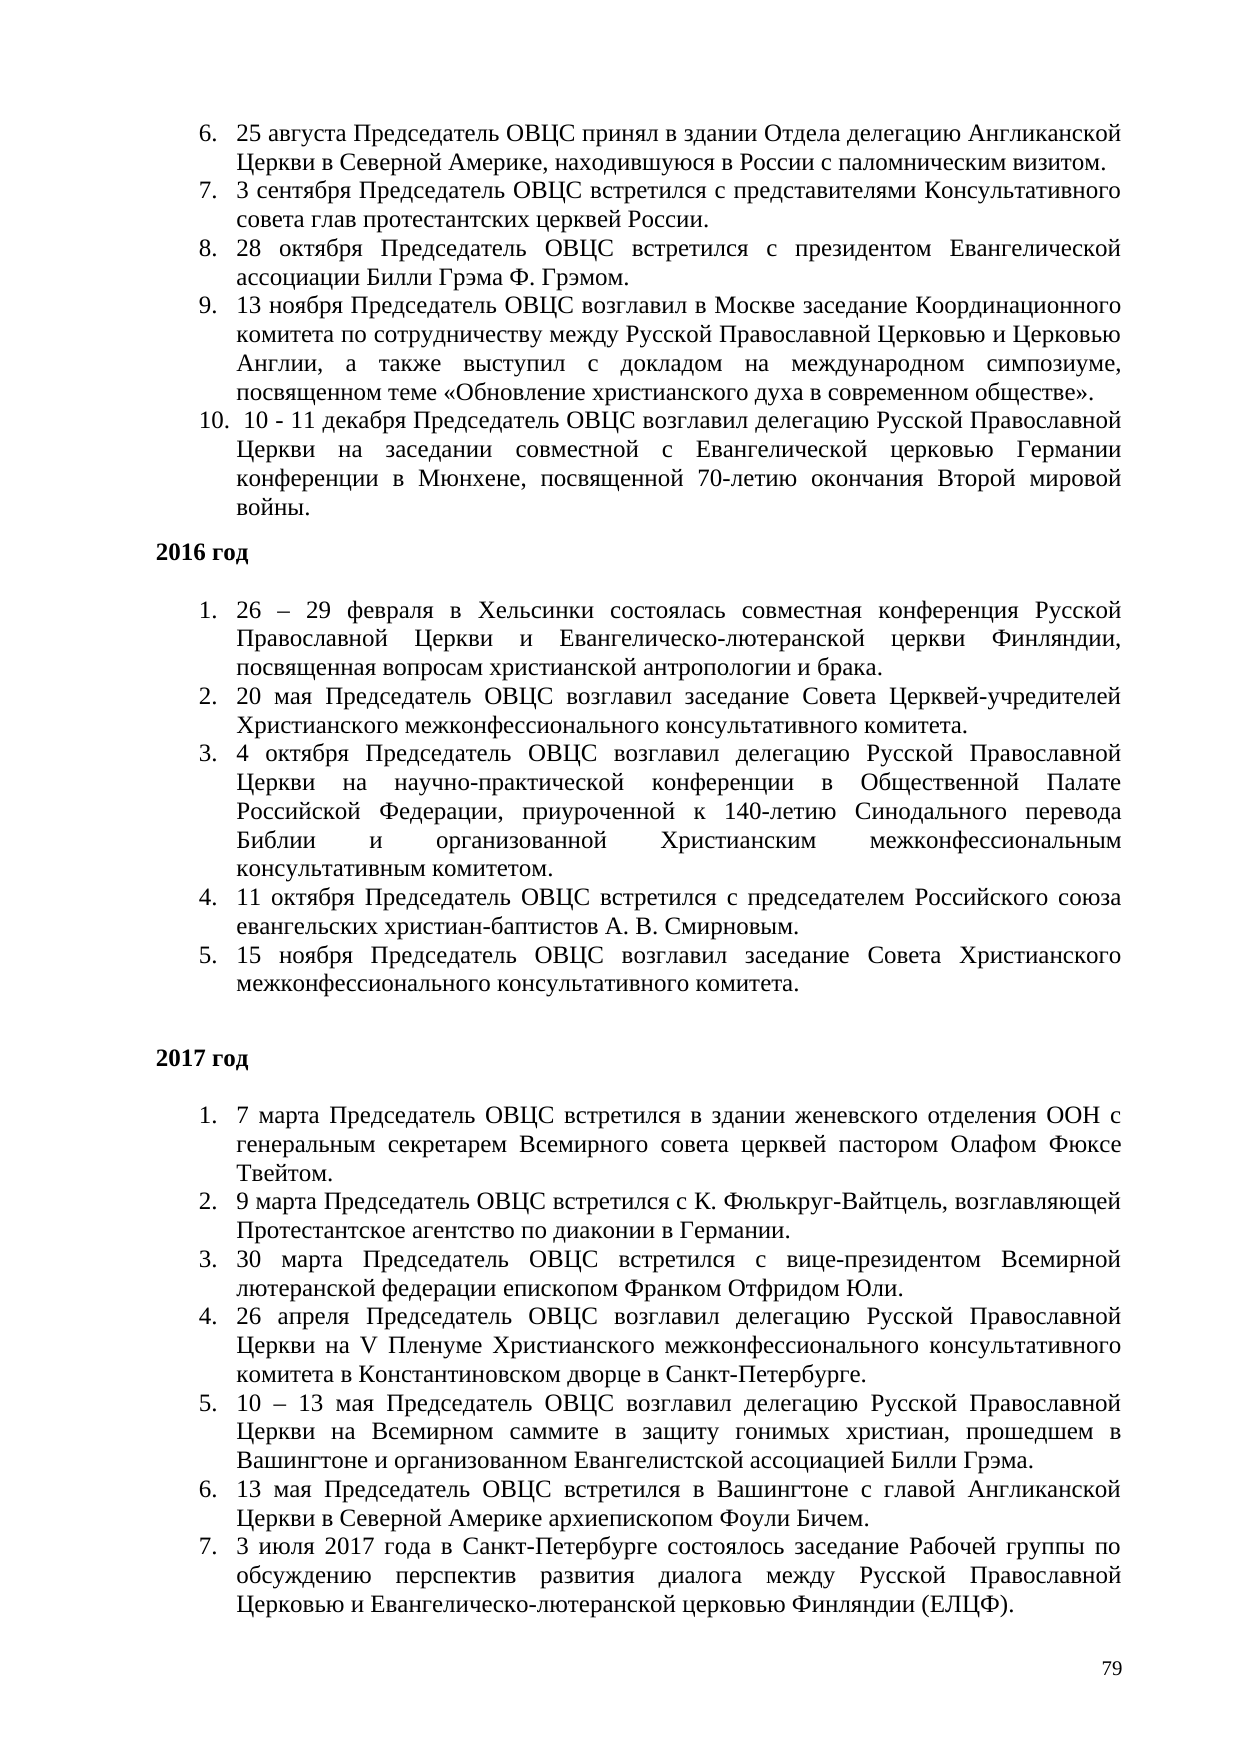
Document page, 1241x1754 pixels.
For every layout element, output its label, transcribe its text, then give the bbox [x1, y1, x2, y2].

list 13 мая Председатель ОВЦС встретился в Вашингтоне с главой Англиканской Церкви в Северной Америке архиепископом Фоули Бичем. [199, 1474, 1122, 1531]
list 7 марта Председатель ОВЦС встретился в здании женевского отделения ООН с генеральным секретарем Всемирного совета церквей пастором Олафом Фюксе Твейтом. [199, 1100, 1122, 1186]
list 10 - 11 декабря Председатель ОВЦС возглавил делегацию Русской Православной Церкви на заседании совместной с Евангелической церковью Германии конференции в Мюнхене, посвященной 70-летию окончания Второй мировой войны. [199, 406, 1122, 521]
list 10 – 13 мая Председатель ОВЦС возглавил делегацию Русской Православной Церкви на Всемирном саммите в защиту гонимых христиан, прошедшем в Вашингтоне и организованном Евангелистской ассоциацией Билли Грэма. [199, 1388, 1122, 1474]
list 4 октября Председатель ОВЦС возглавил делегацию Русской Православной Церкви на научно-практической конференции в Общественной Палате Российской Федерации, приуроченной к 140-летию Синодального перевода Библии и организованной Христианским межконфессиональным консультативным комитетом. [199, 738, 1122, 882]
text 2017 год [118, 1043, 1122, 1071]
list 20 мая Председатель ОВЦС возглавил заседание Совета Церквей-учредителей Христианского межконфессионального консультативного комитета. [199, 681, 1122, 738]
list 26 апреля Председатель ОВЦС возглавил делегацию Русской Православной Церкви на V Пленуме Христианского межконфессионального консультативного комитета в Константиновском дворце в Санкт-Петербурге. [199, 1301, 1122, 1388]
list 3 сентября Председатель ОВЦС встретился с представителями Консультативного совета глав протестантских церквей России. [199, 176, 1122, 233]
list 15 ноября Председатель ОВЦС возглавил заседание Совета Христианского межконфессионального консультативного комитета. [199, 940, 1122, 997]
list 3 июля 2017 года в Санкт-Петербурге состоялось заседание Рабочей группы по обсуждению перспектив развития диалога между Русской Православной Церковью и Евангелическо-лютеранской церковью Финляндии (ЕЛЦФ). [199, 1531, 1122, 1618]
list 9 марта Председатель ОВЦС встретился с К. Фюлькруг-Вайтцель, возглавляющей Протестантское агентство по диаконии в Германии. [199, 1186, 1122, 1244]
list 26 – 29 февраля в Хельсинки состоялась совместная конференция Русской Православной Церкви и Евангелическо-лютеранской церкви Финляндии, посвященная вопросам христианской антропологии и брака. [199, 595, 1122, 681]
list 30 марта Председатель ОВЦС встретился с вице-президентом Всемирной лютеранской федерации епископом Франком Отфридом Юли. [199, 1244, 1122, 1301]
text 2016 год [118, 537, 1122, 566]
list 28 октября Председатель ОВЦС встретился с президентом Евангелической ассоциации Билли Грэма Ф. Грэмом. [199, 233, 1122, 291]
list 25 августа Председатель ОВЦС принял в здании Отдела делегацию Англиканской Церкви в Северной Америке, находившуюся в России с паломническим визитом. [199, 118, 1122, 176]
list 13 ноября Председатель ОВЦС возглавил в Москве заседание Координационного комитета по сотрудничеству между Русской Православной Церковью и Церковью Англии, а также выступил с докладом на международном симпозиуме, посвященном теме «Обновление христианского духа в современном обществе». [199, 291, 1122, 406]
list 11 октября Председатель ОВЦС встретился с председателем Российского союза евангельских христиан-баптистов А. В. Смирновым. [199, 882, 1122, 940]
